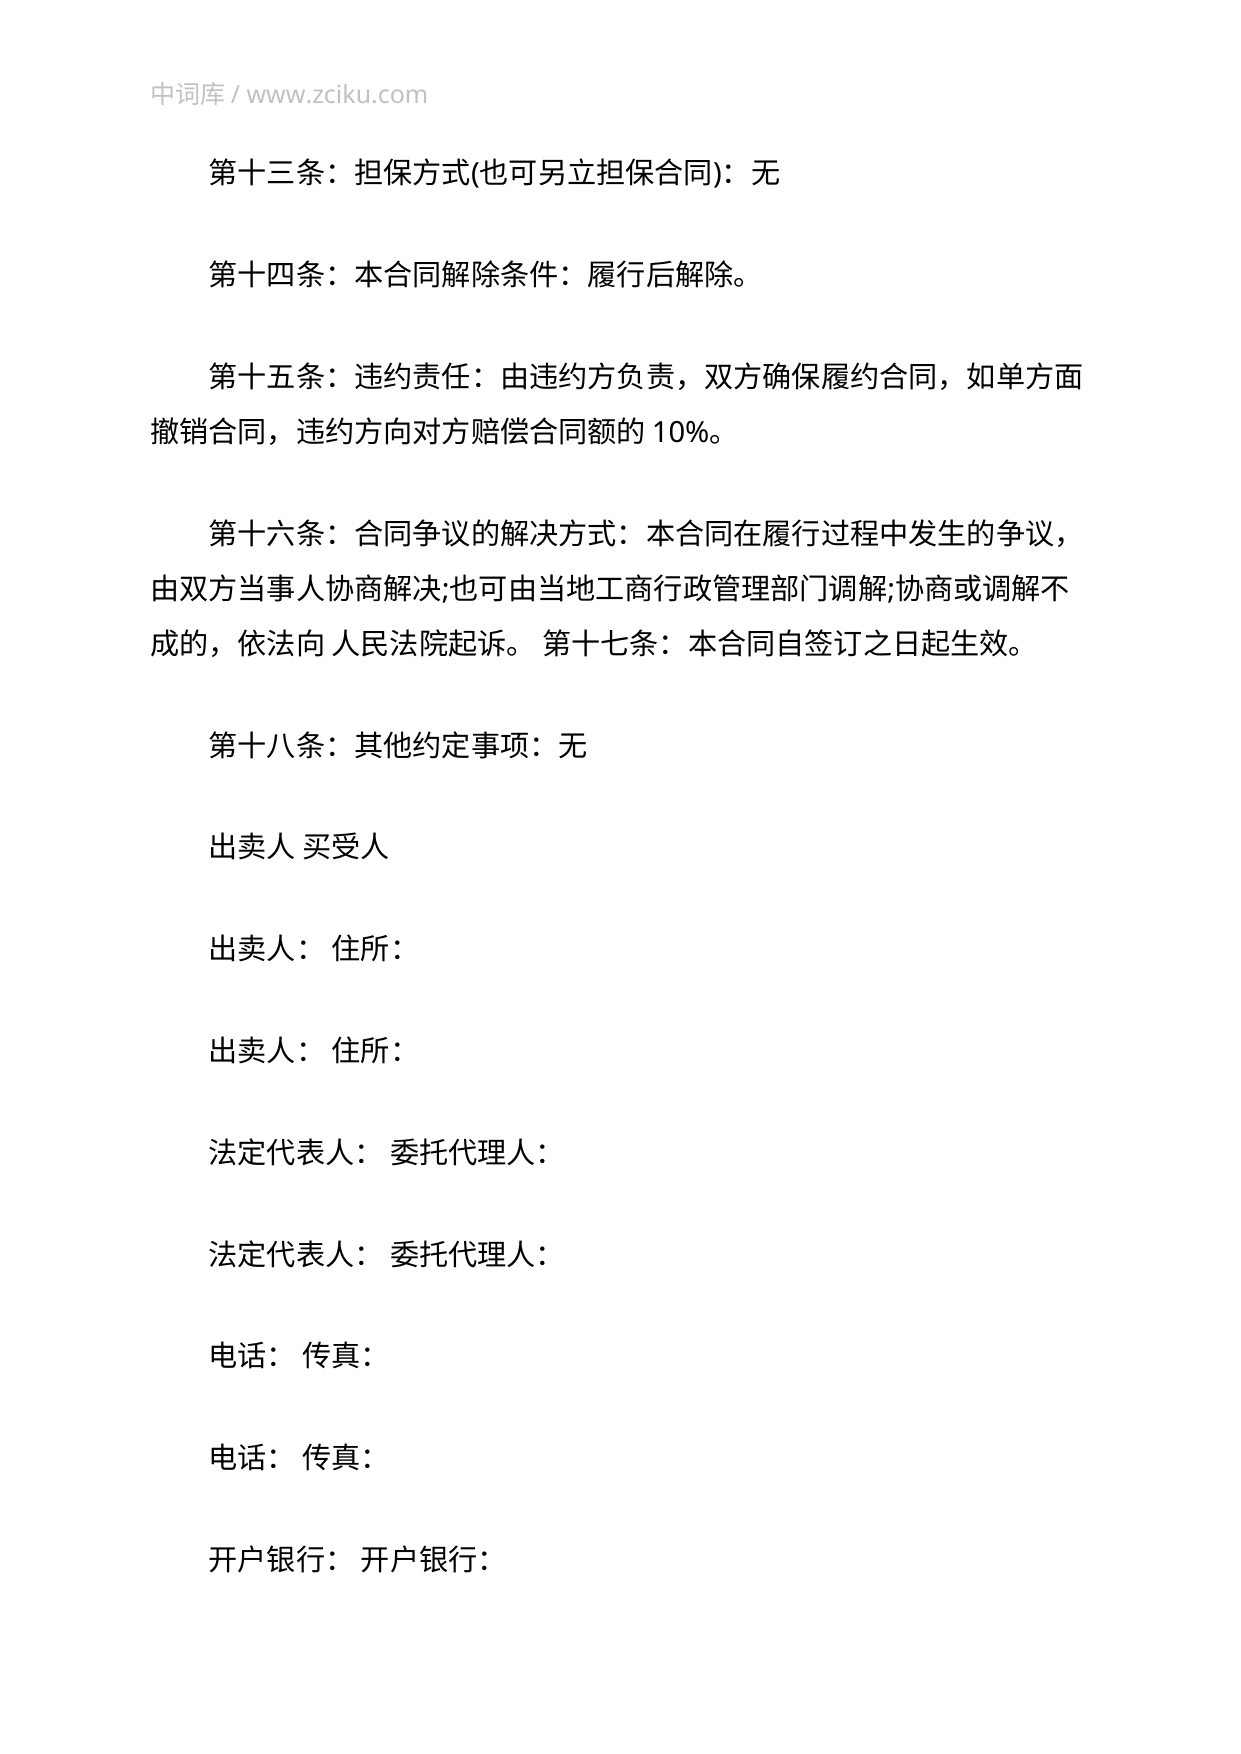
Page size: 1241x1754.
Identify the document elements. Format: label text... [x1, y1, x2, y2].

text 第十八条：其他约定事项：无 [150, 722, 1090, 764]
text 电话： 传真： [150, 1333, 1090, 1375]
text 出卖人： 住所： [150, 1028, 1090, 1070]
text 第十五条：违约责任：由违约方负责，双方确保履约合同，如单方面撤销合同，违约方向对方赔偿合同额的10%。 [150, 354, 1090, 451]
text 出卖人： 住所： [150, 926, 1090, 968]
text 第十六条：合同争议的解决方式：本合同在履行过程中发生的争议，由双方当事人协商解决;也可由当地工商行政管理部门调解;协商或调解不成的，依法向 人民法院起诉。 第十七条：本合同自签订之日起生效。 [150, 511, 1090, 663]
text 法定代表人： 委托代理人： [150, 1231, 1090, 1273]
text 第十四条：本合同解除条件：履行后解除。 [150, 252, 1090, 294]
text 法定代表人： 委托代理人： [150, 1129, 1090, 1172]
text 出卖人 买受人 [150, 824, 1090, 866]
text 开户银行： 开户银行： [150, 1536, 1090, 1579]
text 第十三条：担保方式(也可另立担保合同)：无 [150, 150, 1090, 192]
text 电话： 传真： [150, 1435, 1090, 1477]
